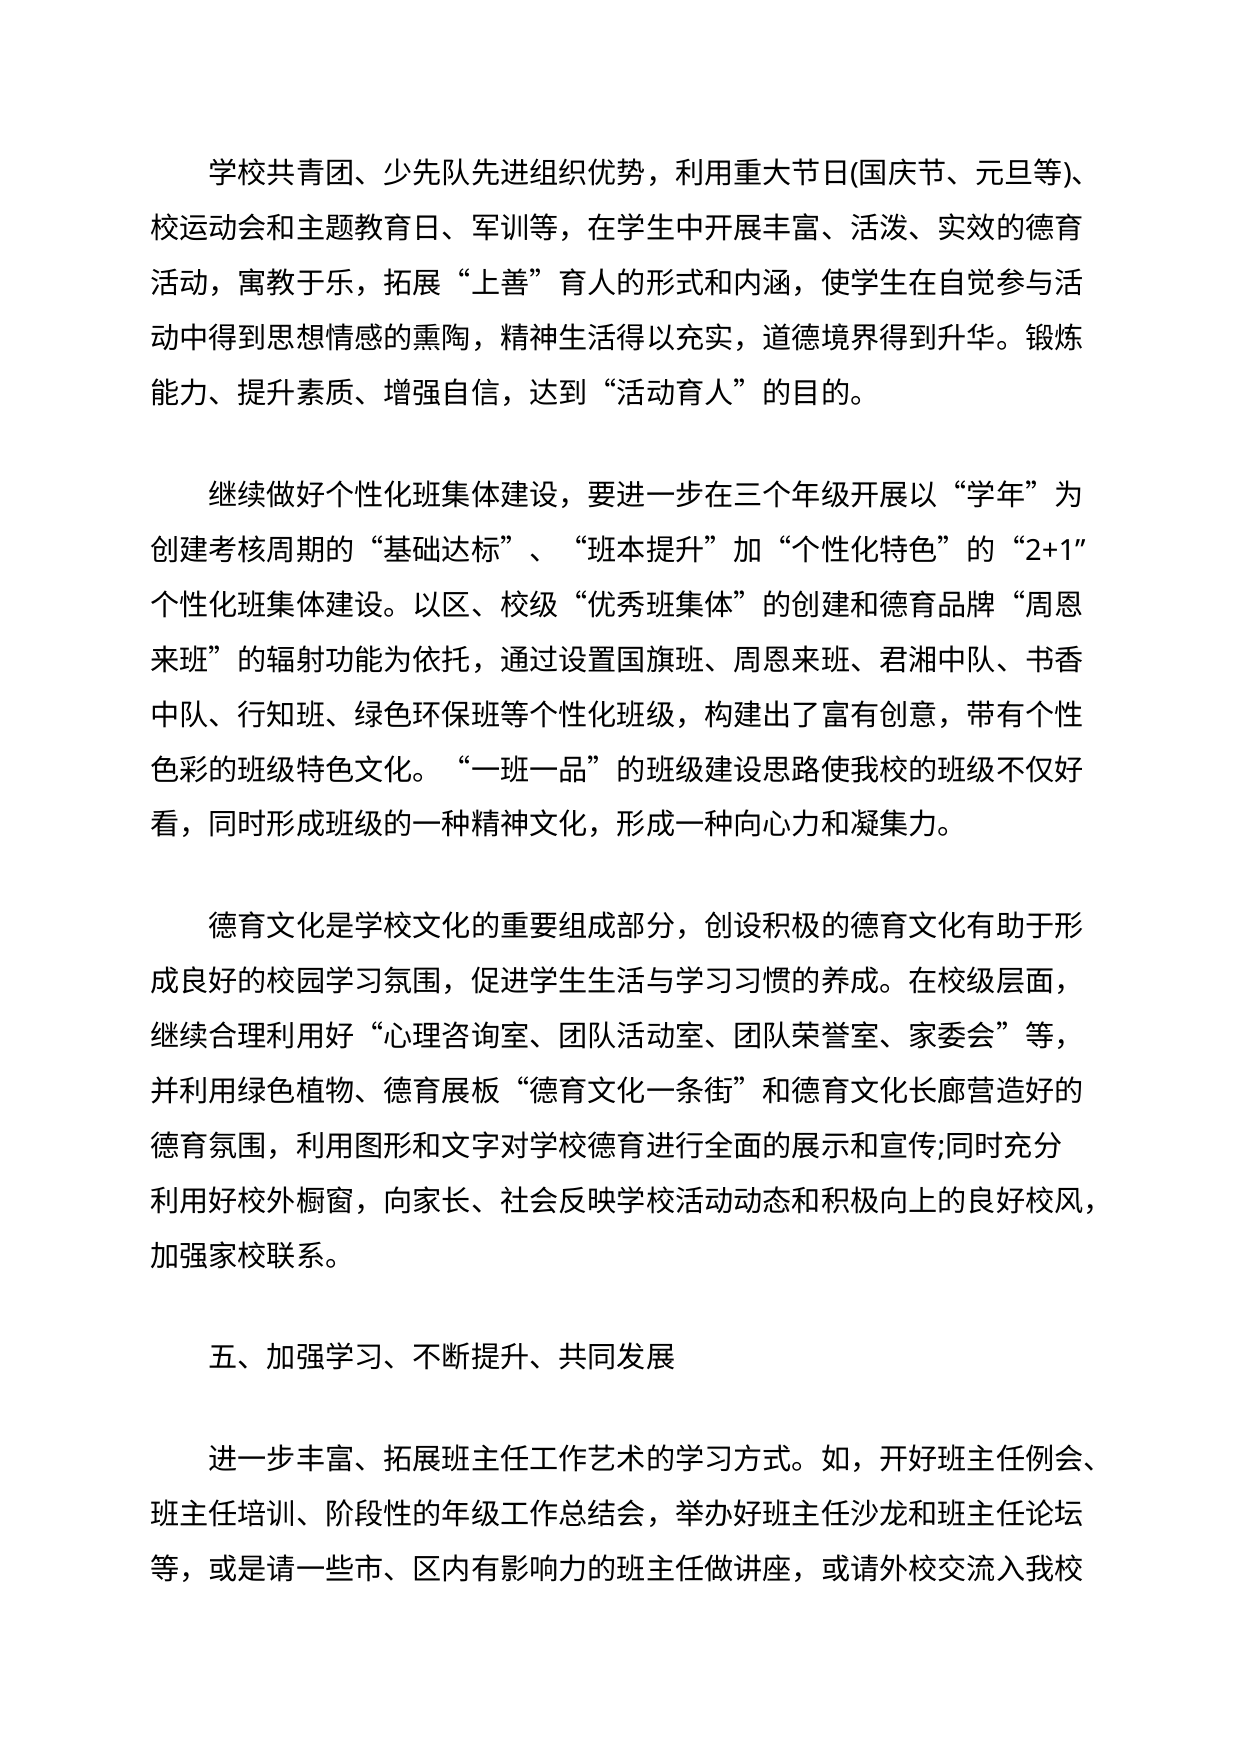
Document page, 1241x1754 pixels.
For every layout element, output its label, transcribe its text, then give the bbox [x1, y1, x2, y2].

text 德育文化是学校文化的重要组成部分，创设积极的德育文化有助于形成良好的校园学习氛围，促进学生生活与学习习惯的养成。在校级层面，继续合理利用好“心理咨询室、团队活动室、团队荣誉室、家委会”等，并利用绿色植物、德育展板“德育文化一条街”和德育文化长廊营造好的德育氛围，利用图形和文字对学校德育进行全面的展示和宣传;同时充分利用好校外橱窗，向家长、社会反映学校活动动态和积极向上的良好校风，加强家校联系。 [150, 903, 1090, 1274]
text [150, 1436, 1090, 1588]
text 五、加强学习、不断提升、共同发展 [150, 1334, 1090, 1376]
text 学校共青团、少先队先进组织优势，利用重大节日(国庆节、元旦等)、校运动会和主题教育日、军训等，在学生中开展丰富、活泼、实效的德育活动，寓教于乐，拓展“上善”育人的形式和内涵，使学生在自觉参与活动中得到思想情感的熏陶，精神生活得以充实，道德境界得到升华。锻炼能力、提升素质、增强自信，达到“活动育人”的目的。 [150, 150, 1090, 412]
text 继续做好个性化班集体建设，要进一步在三个年级开展以“学年”为创建考核周期的“基础达标”、“班本提升”加“个性化特色”的“2+1”个性化班集体建设。以区、校级“优秀班集体”的创建和德育品牌“周恩来班”的辐射功能为依托，通过设置国旗班、周恩来班、君湘中队、书香中队、行知班、绿色环保班等个性化班级，构建出了富有创意，带有个性色彩的班级特色文化。“一班一品”的班级建设思路使我校的班级不仅好看，同时形成班级的一种精神文化，形成一种向心力和凝集力。 [150, 471, 1090, 843]
